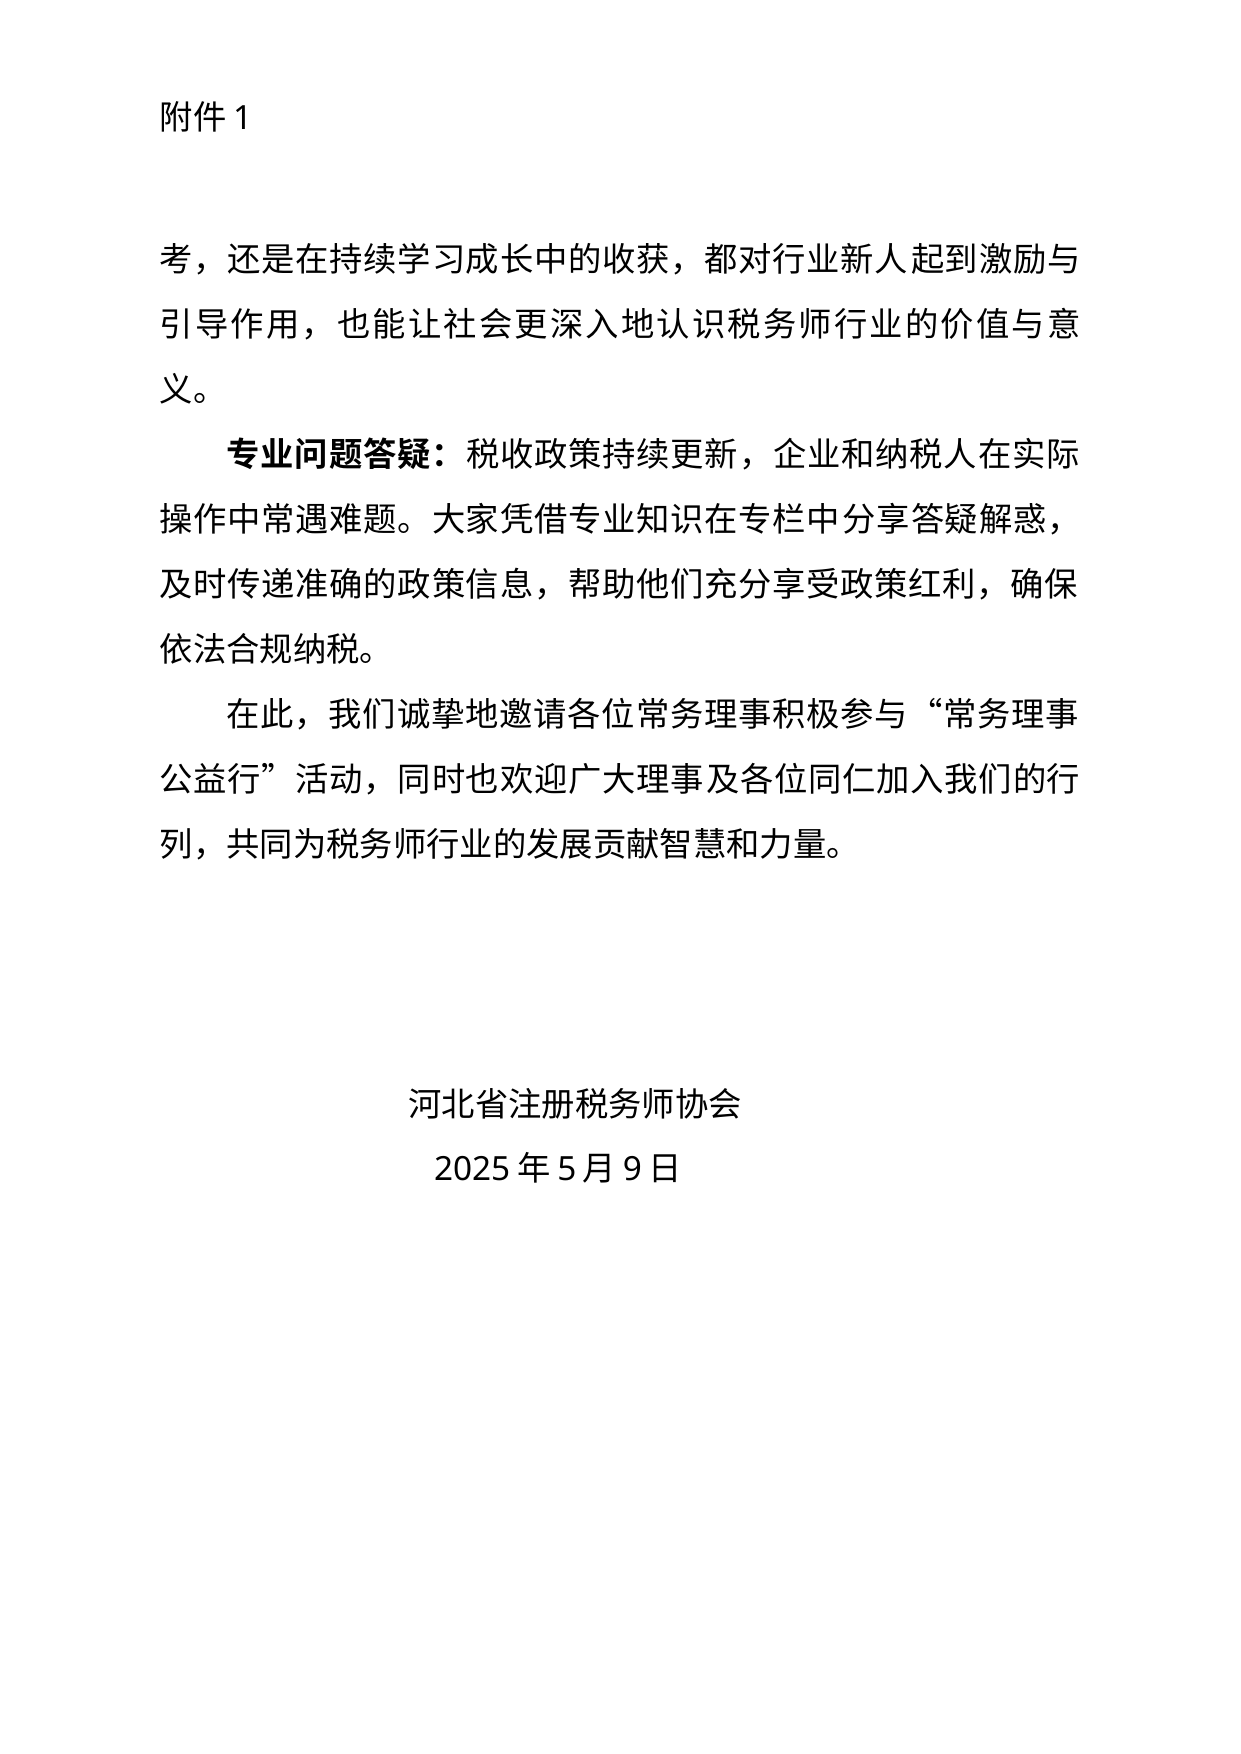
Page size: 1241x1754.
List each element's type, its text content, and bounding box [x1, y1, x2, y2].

text 专业问题答疑：税收政策持续更新，企业和纳税人在实际操作中常遇难题。大家凭借专业知识在专栏中分享答疑解惑，及时传递准确的政策信息，帮助他们充分享受政策红利，确保依法合规纳税。 [159, 419, 1081, 679]
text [159, 224, 1081, 419]
text 河北省注册税务师协会 [159, 1069, 1081, 1134]
text 在此，我们诚挚地邀请各位常务理事积极参与“常务理事公益行”活动，同时也欢迎广大理事及各位同仁加入我们的行列，共同为税务师行业的发展贡献智慧和力量。 [159, 679, 1081, 874]
text 2025年5月9日 [159, 1134, 1081, 1199]
